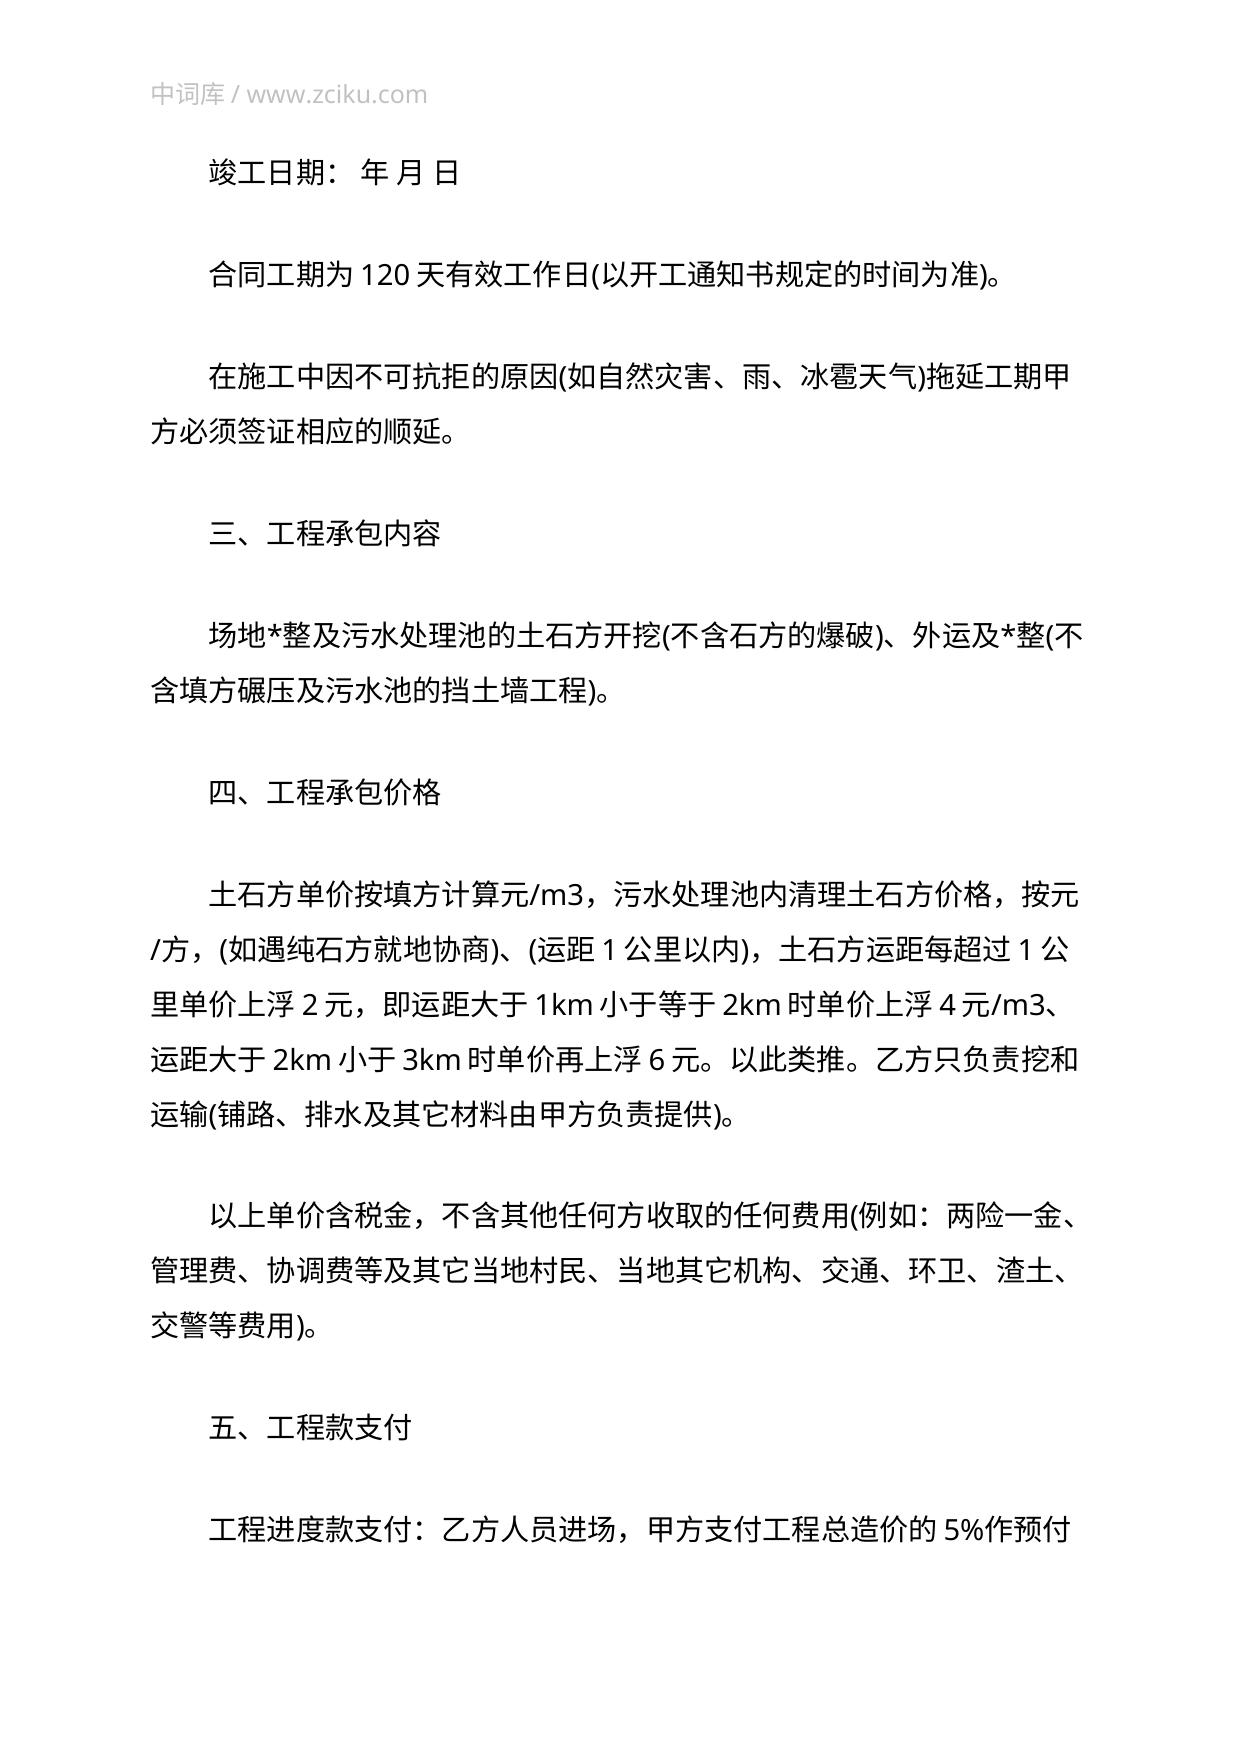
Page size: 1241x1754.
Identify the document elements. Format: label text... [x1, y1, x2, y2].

text 合同工期为120天有效工作日(以开工通知书规定的时间为准)。 [150, 252, 1090, 294]
text 土石方单价按填方计算元/m3，污水处理池内清理土石方价格，按元/方，(如遇纯石方就地协商)、(运距1公里以内)，土石方运距每超过1公里单价上浮2元，即运距大于1km小于等于2km时单价上浮4元/m3、运距大于2km小于3km时单价再上浮6元。以此类推。乙方只负责挖和运输(铺路、排水及其它材料由甲方负责提供)。 [150, 871, 1090, 1133]
text 以上单价含税金，不含其他任何方收取的任何费用(例如：两险一金、管理费、协调费等及其它当地村民、当地其它机构、交通、环卫、渣土、交警等费用)。 [150, 1193, 1090, 1345]
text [150, 1507, 1090, 1549]
text 四、工程承包价格 [150, 769, 1090, 812]
text 在施工中因不可抗拒的原因(如自然灾害、雨、冰雹天气)拖延工期甲方必须签证相应的顺延。 [150, 354, 1090, 451]
text 竣工日期： 年 月 日 [150, 150, 1090, 192]
text 五、工程款支付 [150, 1405, 1090, 1447]
text 三、工程承包内容 [150, 511, 1090, 553]
text 场地*整及污水处理池的土石方开挖(不含石方的爆破)、外运及*整(不含填方碾压及污水池的挡土墙工程)。 [150, 612, 1090, 710]
